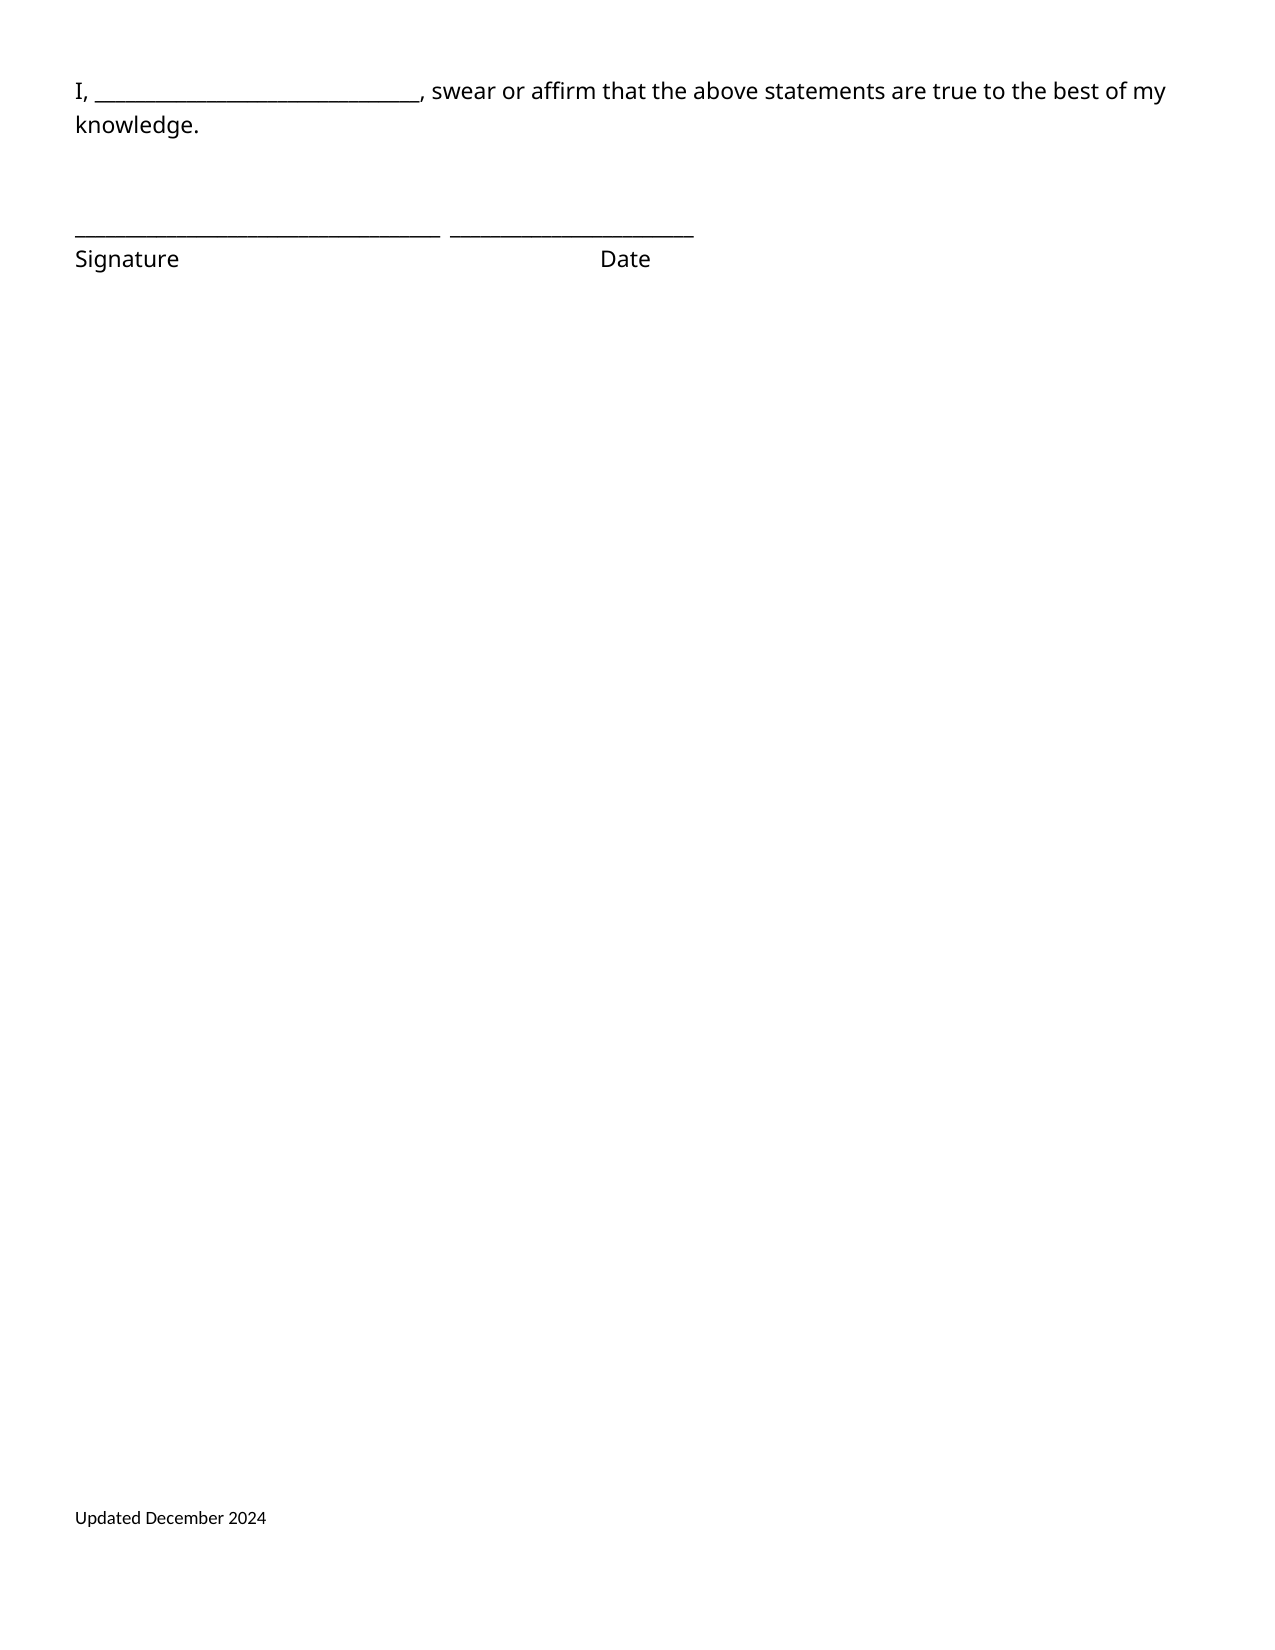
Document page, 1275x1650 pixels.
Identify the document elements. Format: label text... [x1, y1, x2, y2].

text I, ________________________________, swear or affirm that the above statements are true to the best of my knowledge. [75, 75, 1200, 140]
text Signature Date [75, 243, 1200, 274]
text ____________________________________ ________________________ [75, 209, 1200, 241]
